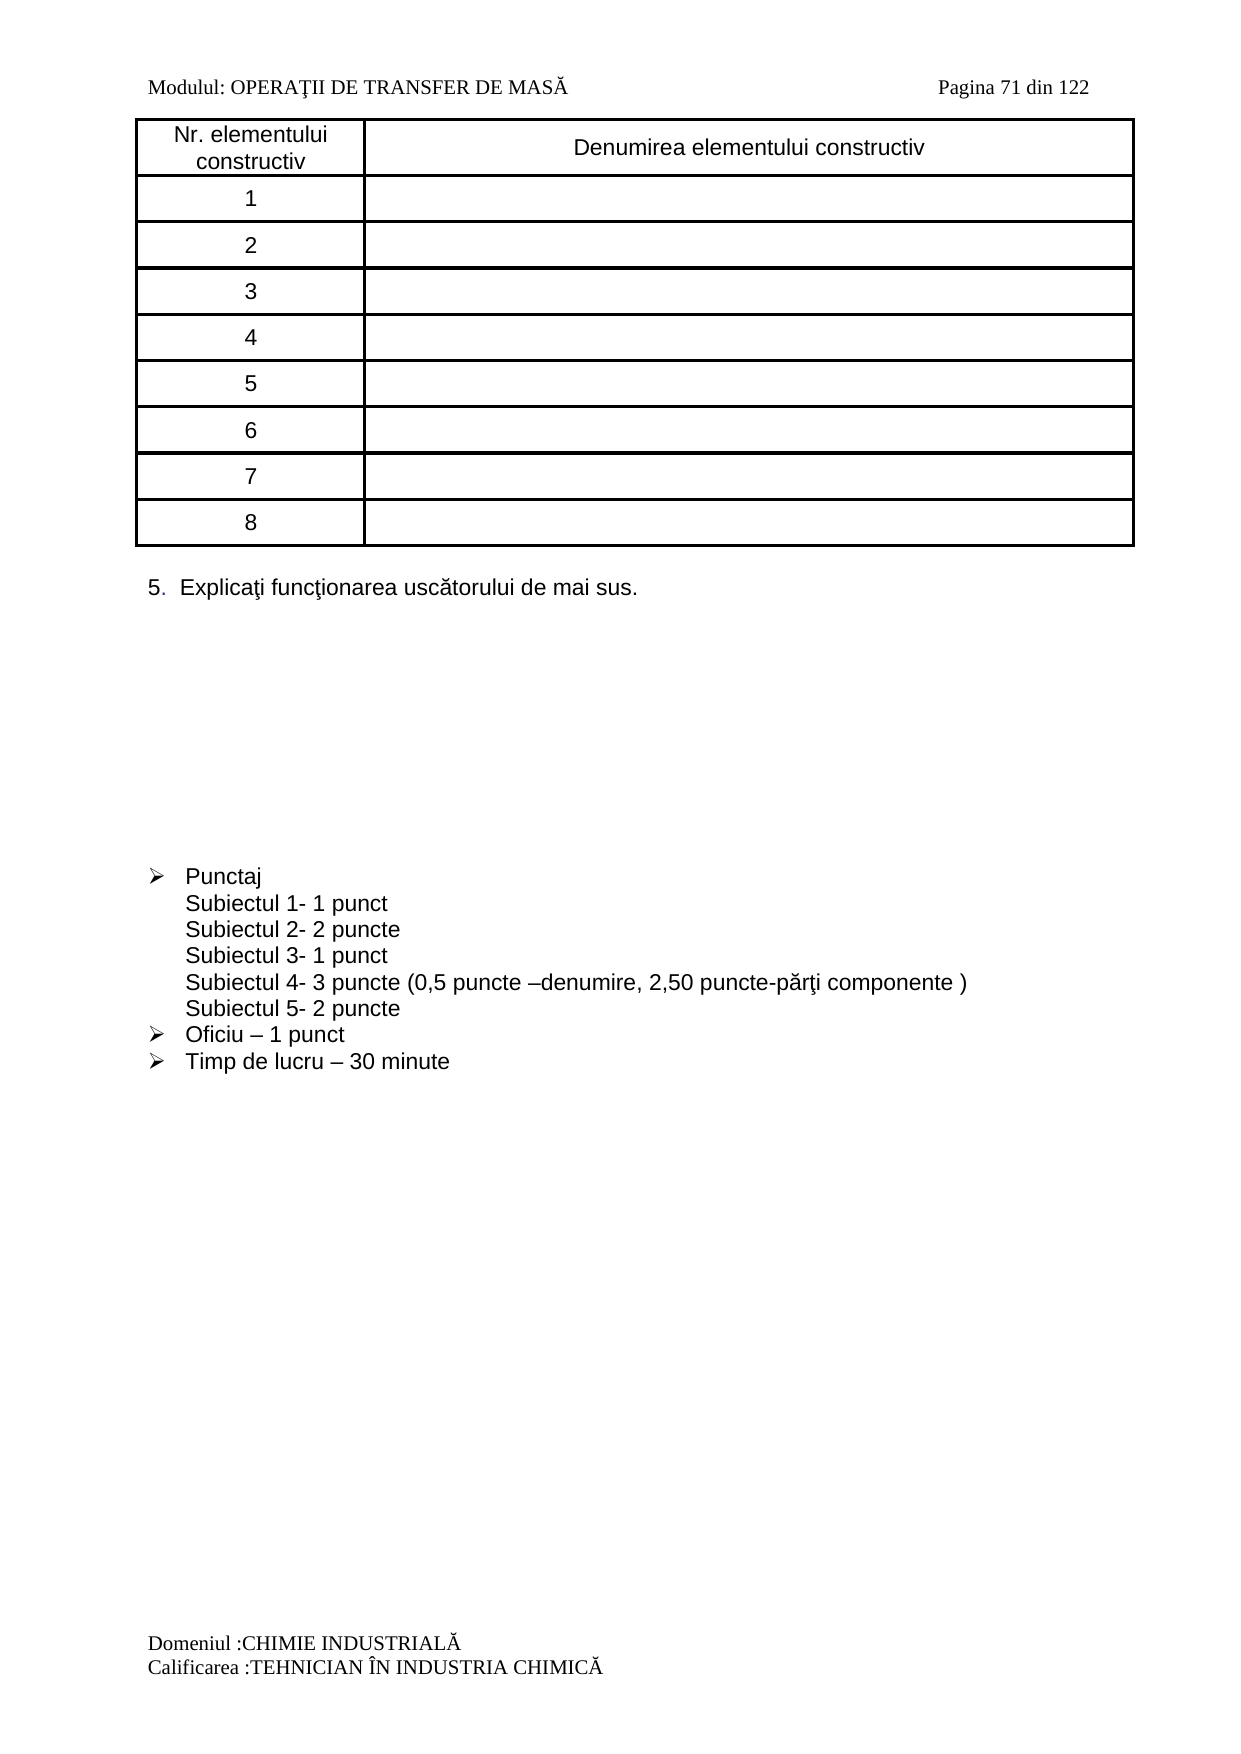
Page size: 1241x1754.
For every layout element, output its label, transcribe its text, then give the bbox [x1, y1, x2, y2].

text Subiectul 4- 3 puncte (0,5 puncte –denumire, 2,50 puncte-părţi componente ) [185, 969, 1122, 995]
table_cell [366, 455, 1132, 498]
table_cell [366, 362, 1132, 405]
table_cell 2 [138, 223, 363, 266]
text 5. Explicaţi funcţionarea uscătorului de mai sus. [148, 573, 1122, 600]
list Timp de lucru – 30 minute [148, 1048, 1122, 1074]
table_cell [366, 316, 1132, 359]
table_cell 7 [138, 455, 363, 498]
text Subiectul 2- 2 puncte [185, 916, 1122, 942]
text Subiectul 3- 1 punct [185, 942, 1122, 969]
table_cell 1 [138, 177, 363, 220]
table_cell [366, 408, 1132, 451]
table_cell 6 [138, 408, 363, 451]
table_cell 4 [138, 316, 363, 359]
table_cell 3 [138, 270, 363, 313]
table_cell 5 [138, 362, 363, 405]
table_cell [366, 223, 1132, 266]
list Oficiu – 1 punct [148, 1021, 1122, 1048]
table_cell [366, 270, 1132, 313]
list Punctaj [148, 863, 1122, 890]
table_cell Nr. elementului constructiv [138, 121, 363, 174]
table_cell Denumirea elementului constructiv [366, 121, 1132, 174]
table_cell [366, 177, 1132, 220]
text Subiectul 1- 1 punct [185, 890, 1122, 916]
table_cell [366, 501, 1132, 544]
text Subiectul 5- 2 puncte [185, 995, 1122, 1021]
table_cell 8 [138, 501, 363, 544]
